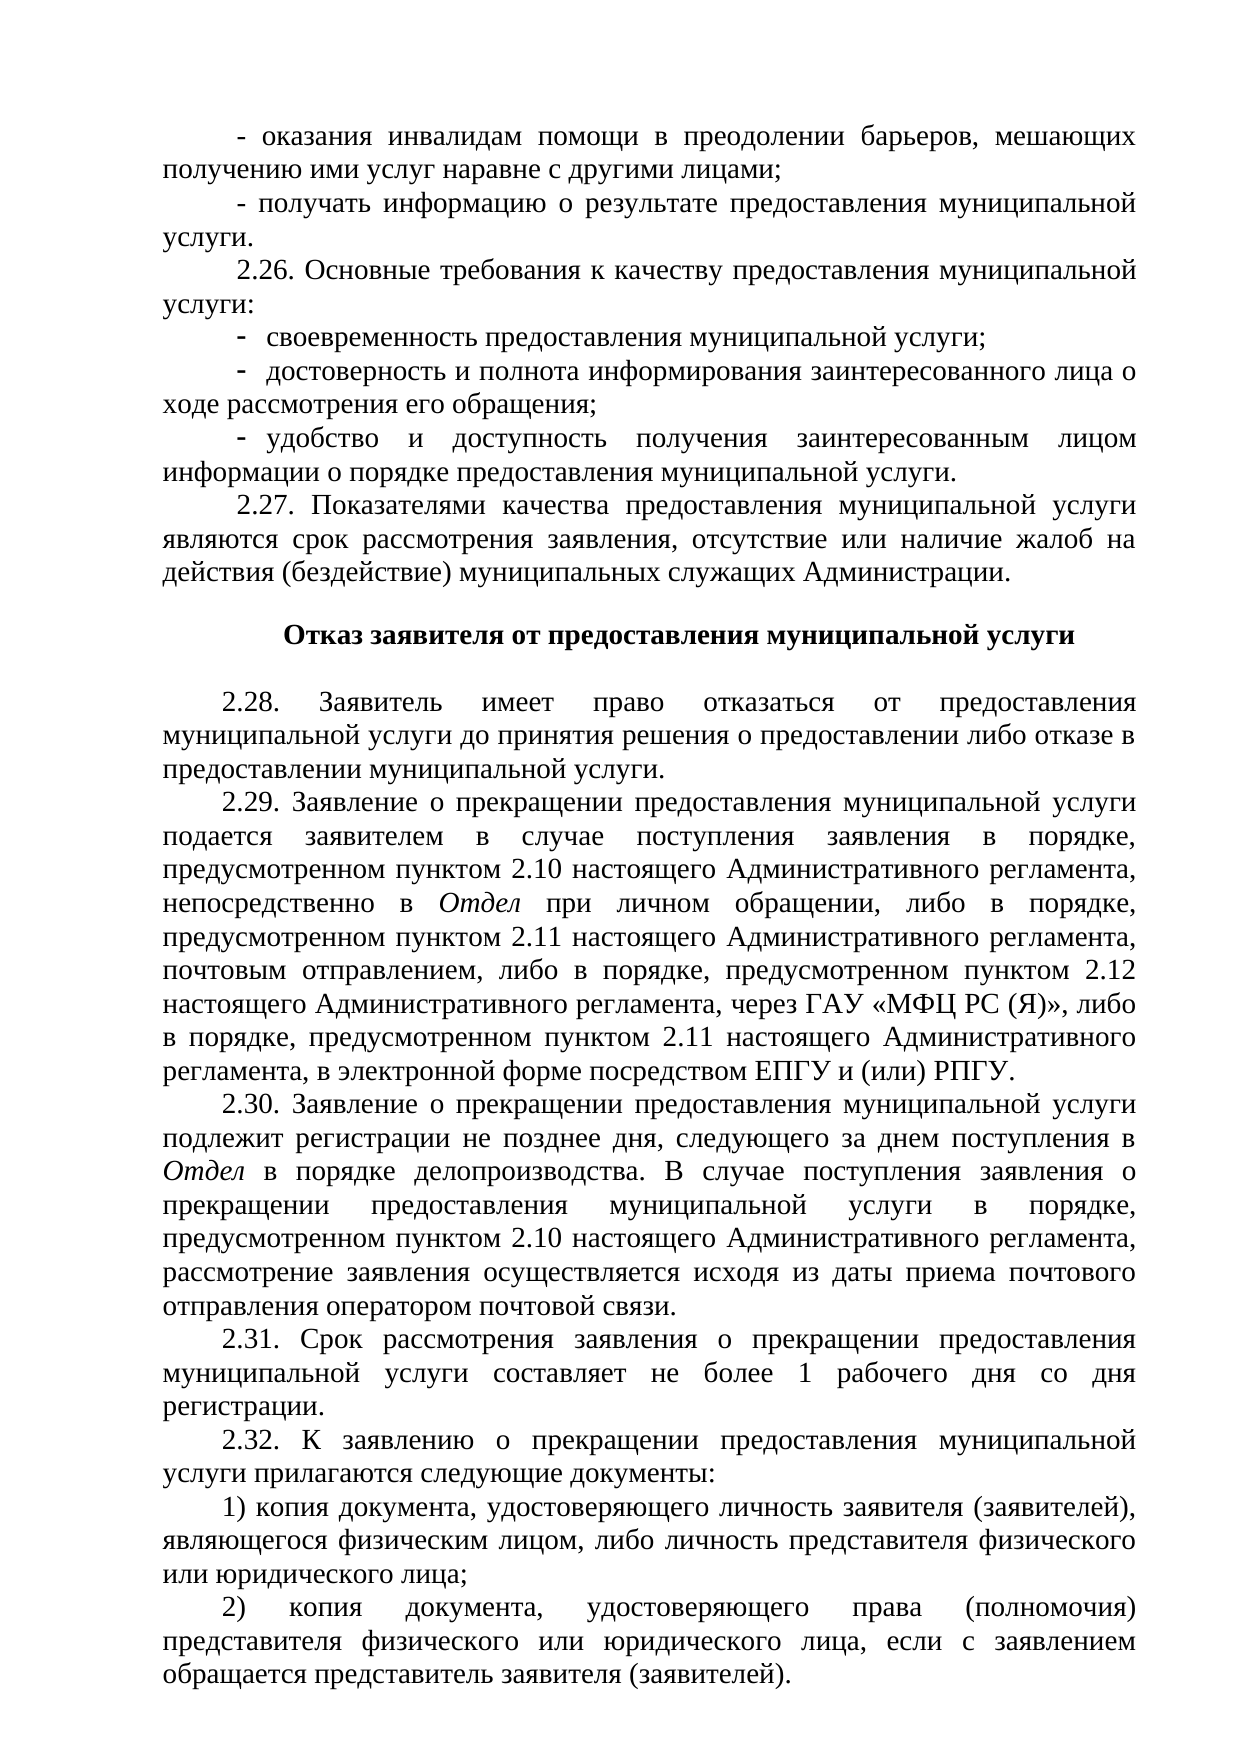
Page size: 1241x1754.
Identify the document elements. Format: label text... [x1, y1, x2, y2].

text 2.32. К заявлению о прекращении предоставления муниципальной услуги прилагаются следующие документы: [162, 1422, 1137, 1489]
list - оказания инвалидам помощи в преодолении барьеров, мешающих получению ими услуг наравне с другими лицами; [162, 118, 1137, 185]
text 2.30. Заявление о прекращении предоставления муниципальной услуги подлежит регистрации не позднее дня, следующего за днем поступления в Отдел в порядке делопроизводства. В случае поступления заявления о прекращении предоставления муниципальной услуги в порядке, предусмотренном пунктом 2.10 настоящего Административного регламента, рассмотрение заявления осуществляется исходя из даты приема почтового отправления оператором почтовой связи. [162, 1086, 1137, 1321]
text 2.29. Заявление о прекращении предоставления муниципальной услуги подается заявителем в случае поступления заявления в порядке, предусмотренном пунктом 2.10 настоящего Административного регламента, непосредственно в Отдел при личном обращении, либо в порядке, предусмотренном пунктом 2.11 настоящего Административного регламента, почтовым отправлением, либо в порядке, предусмотренном пунктом 2.12 настоящего Административного регламента, через ГАУ «МФЦ РС (Я)», либо в порядке, предусмотренном пунктом 2.11 настоящего Административного регламента, в электронной форме посредством ЕПГУ и (или) РПГУ. [162, 784, 1137, 1086]
list своевременность предоставления муниципальной услуги; [162, 319, 1137, 353]
list - получать информацию о результате предоставления муниципальной услуги. [162, 185, 1137, 252]
text Отказ заявителя от предоставления муниципальной услуги [162, 617, 1137, 650]
text 2.28. Заявитель имеет право отказаться от предоставления муниципальной услуги до принятия решения о предоставлении либо отказе в предоставлении муниципальной услуги. [162, 684, 1137, 784]
text 2.31. Срок рассмотрения заявления о прекращении предоставления муниципальной услуги составляет не более 1 рабочего дня со дня регистрации. [162, 1321, 1137, 1422]
text 2) копия документа, удостоверяющего права (полномочия) представителя физического или юридического лица, если с заявлением обращается представитель заявителя (заявителей). [162, 1589, 1137, 1690]
list 2.27. Показателями качества предоставления муниципальной услуги являются срок рассмотрения заявления, отсутствие или наличие жалоб на действия (бездействие) муниципальных служащих Администрации. [162, 487, 1137, 588]
list удобство и доступность получения заинтересованным лицом информации о порядке предоставления муниципальной услуги. [162, 420, 1137, 487]
text 1) копия документа, удостоверяющего личность заявителя (заявителей), являющегося физическим лицом, либо личность представителя физического или юридического лица; [162, 1489, 1137, 1589]
list достоверность и полнота информирования заинтересованного лица о ходе рассмотрения его обращения; [162, 353, 1137, 420]
list 2.26. Основные требования к качеству предоставления муниципальной услуги: [162, 252, 1137, 319]
